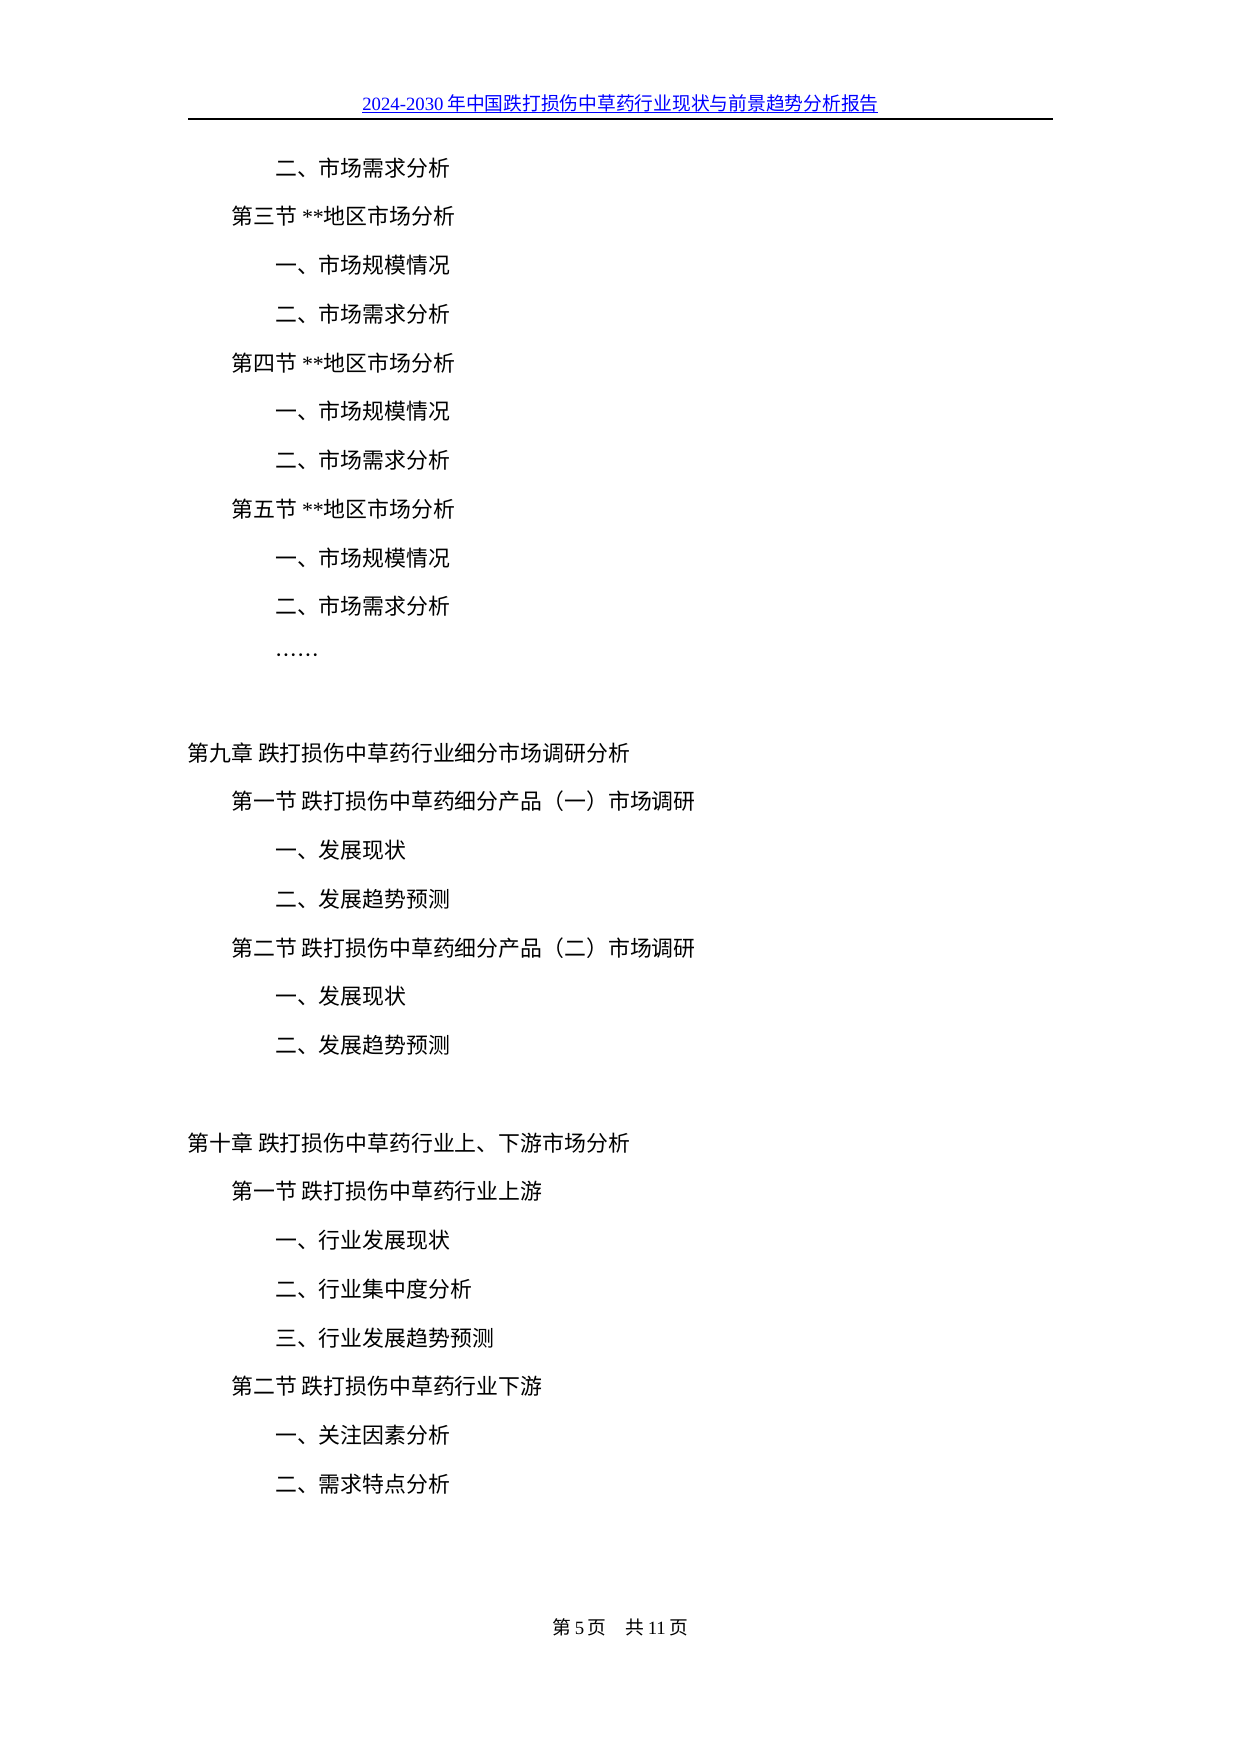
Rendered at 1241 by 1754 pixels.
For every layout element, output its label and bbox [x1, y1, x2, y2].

text [187, 150, 1053, 1499]
